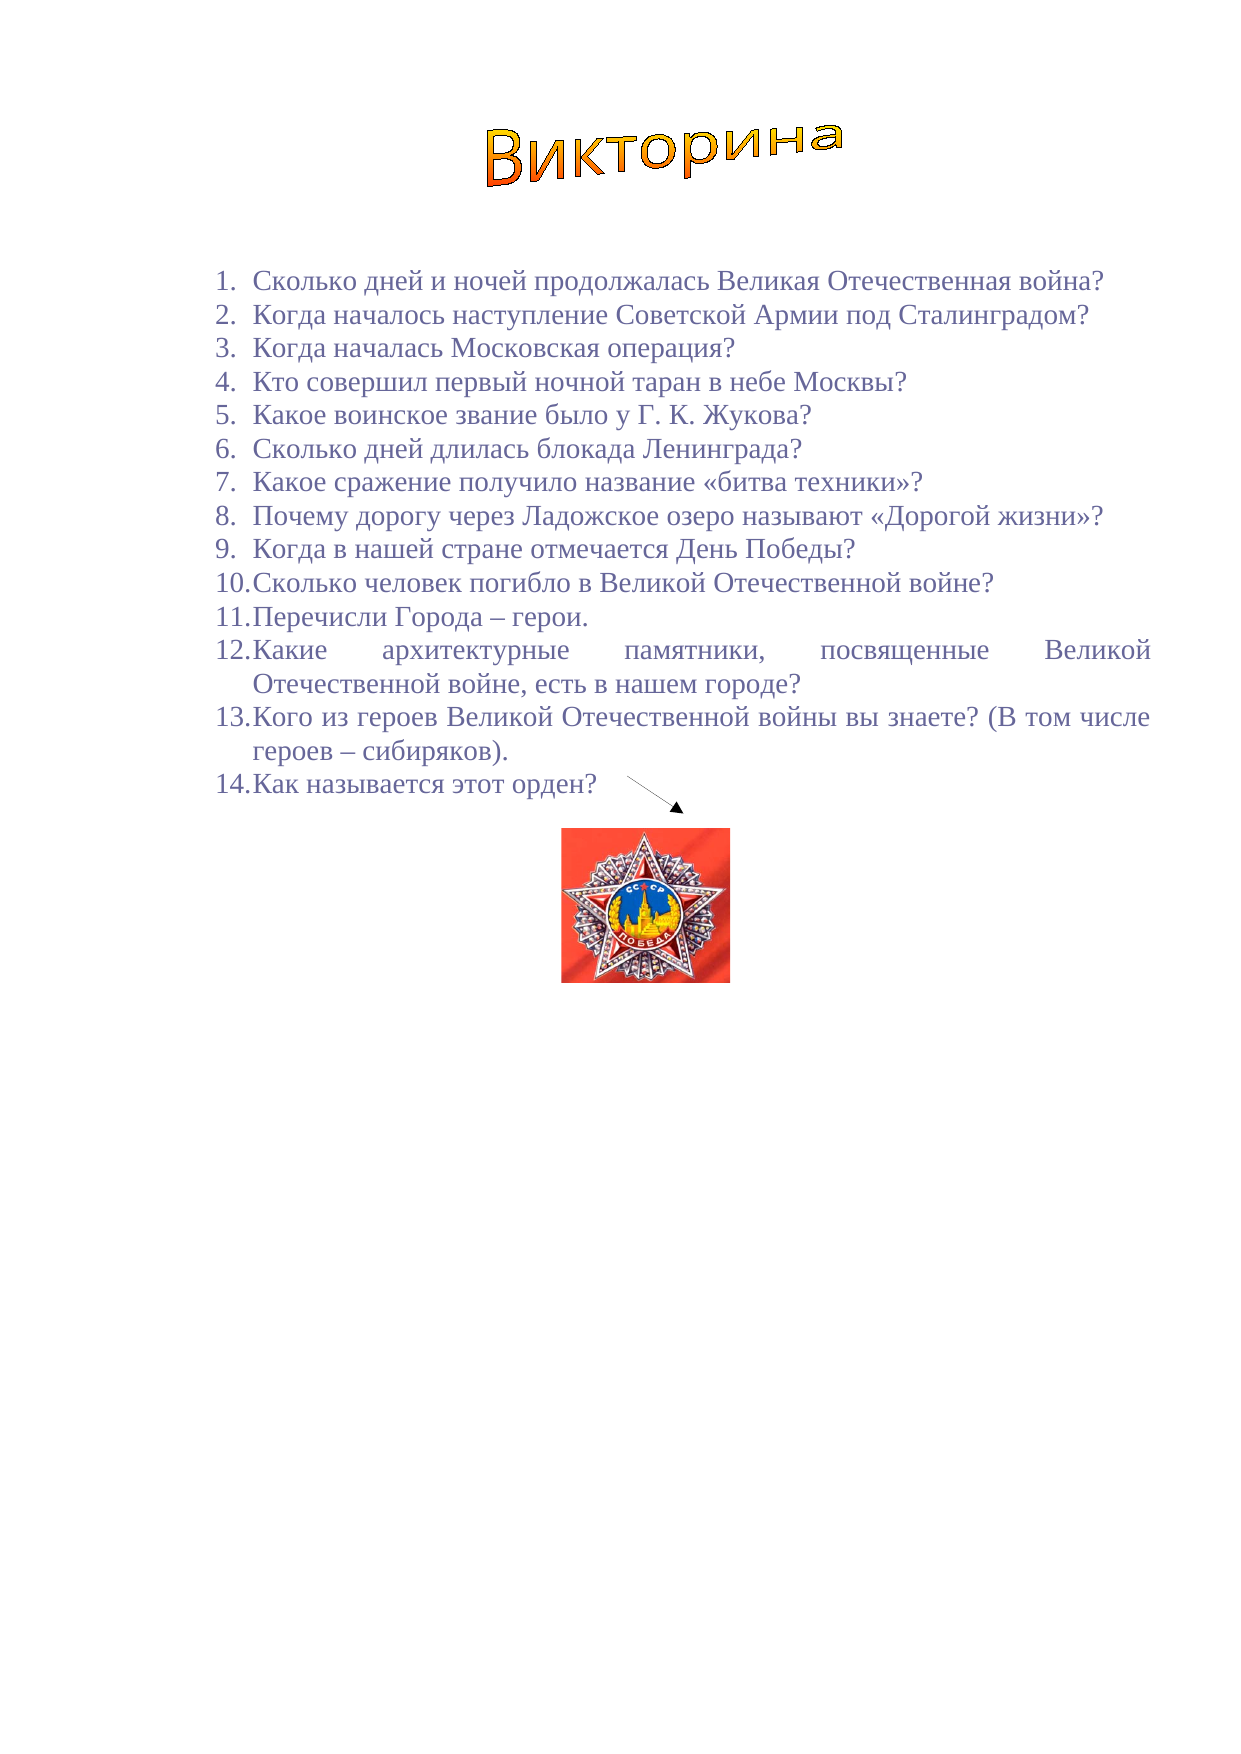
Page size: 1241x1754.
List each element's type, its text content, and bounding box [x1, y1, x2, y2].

list Сколько дней и ночей продолжалась Великая Отечественная война? [215, 263, 1152, 297]
list Почему дорогу через Ладожское озеро называют «Дорогой жизни»? [215, 498, 1152, 532]
list Как называется этот орден? [215, 766, 1152, 800]
picture [561, 828, 730, 983]
list Кого из героев Великой Отечественной войны вы знаете? (В том числе героев – сибиряков). [215, 699, 1152, 766]
list Кто совершил первый ночной таран в небе Москвы? [215, 364, 1152, 397]
list Какое сражение получило название «битва техники»? [215, 464, 1152, 498]
list Какое воинское звание было у Г. К. Жукова? [215, 397, 1152, 431]
list Когда началось наступление Советской Армии под Сталинградом? [215, 297, 1152, 330]
list Перечисли Города – герои. [215, 599, 1152, 632]
list Когда в нашей стране отмечается День Победы? [215, 532, 1152, 565]
list Сколько дней длилась блокада Ленинграда? [215, 431, 1152, 464]
list Сколько человек погибло в Великой Отечественной войне? [215, 565, 1152, 599]
list Какие архитектурные памятники, посвященные Великой Отечественной войне, есть в нашем городе? [215, 632, 1152, 699]
list Когда началась Московская операция? [215, 330, 1152, 364]
